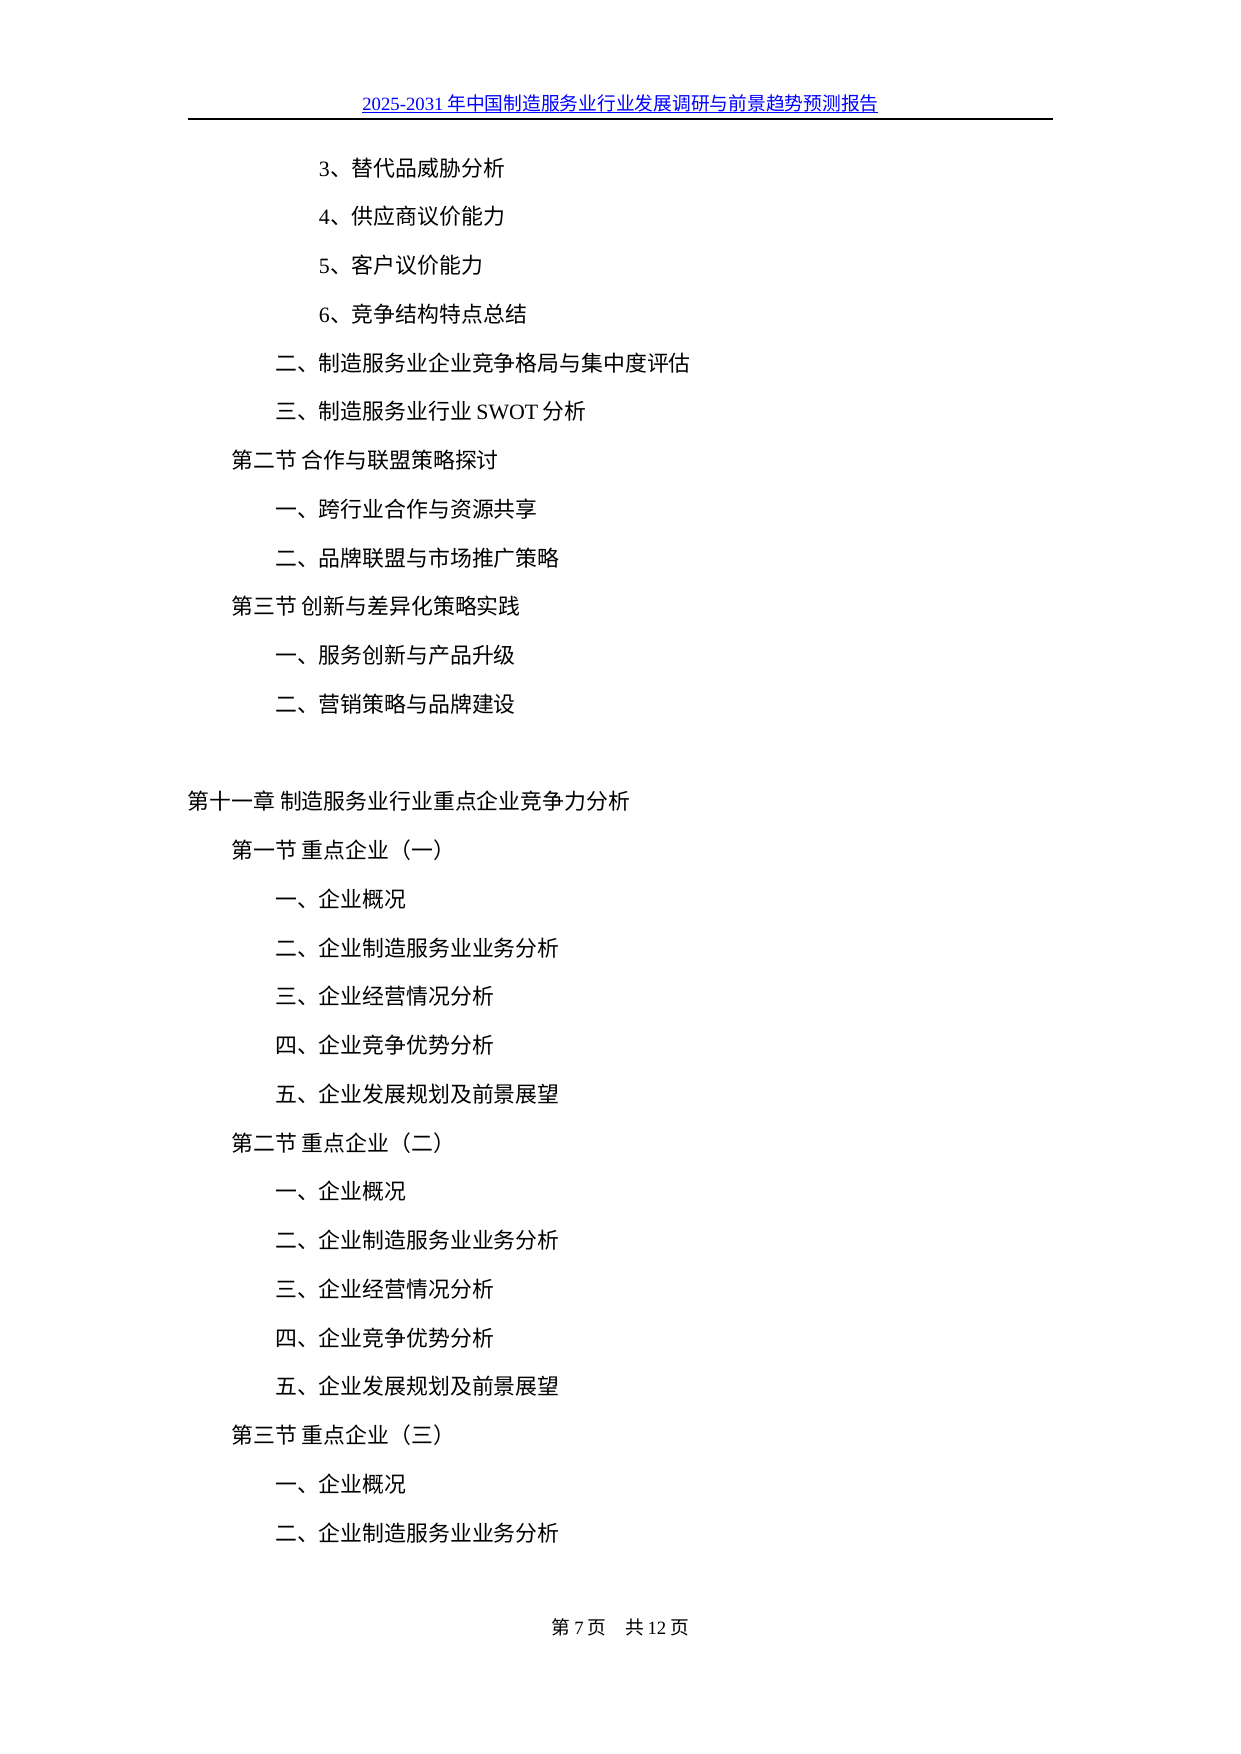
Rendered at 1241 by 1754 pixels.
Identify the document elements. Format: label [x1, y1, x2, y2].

text [187, 150, 1053, 1548]
